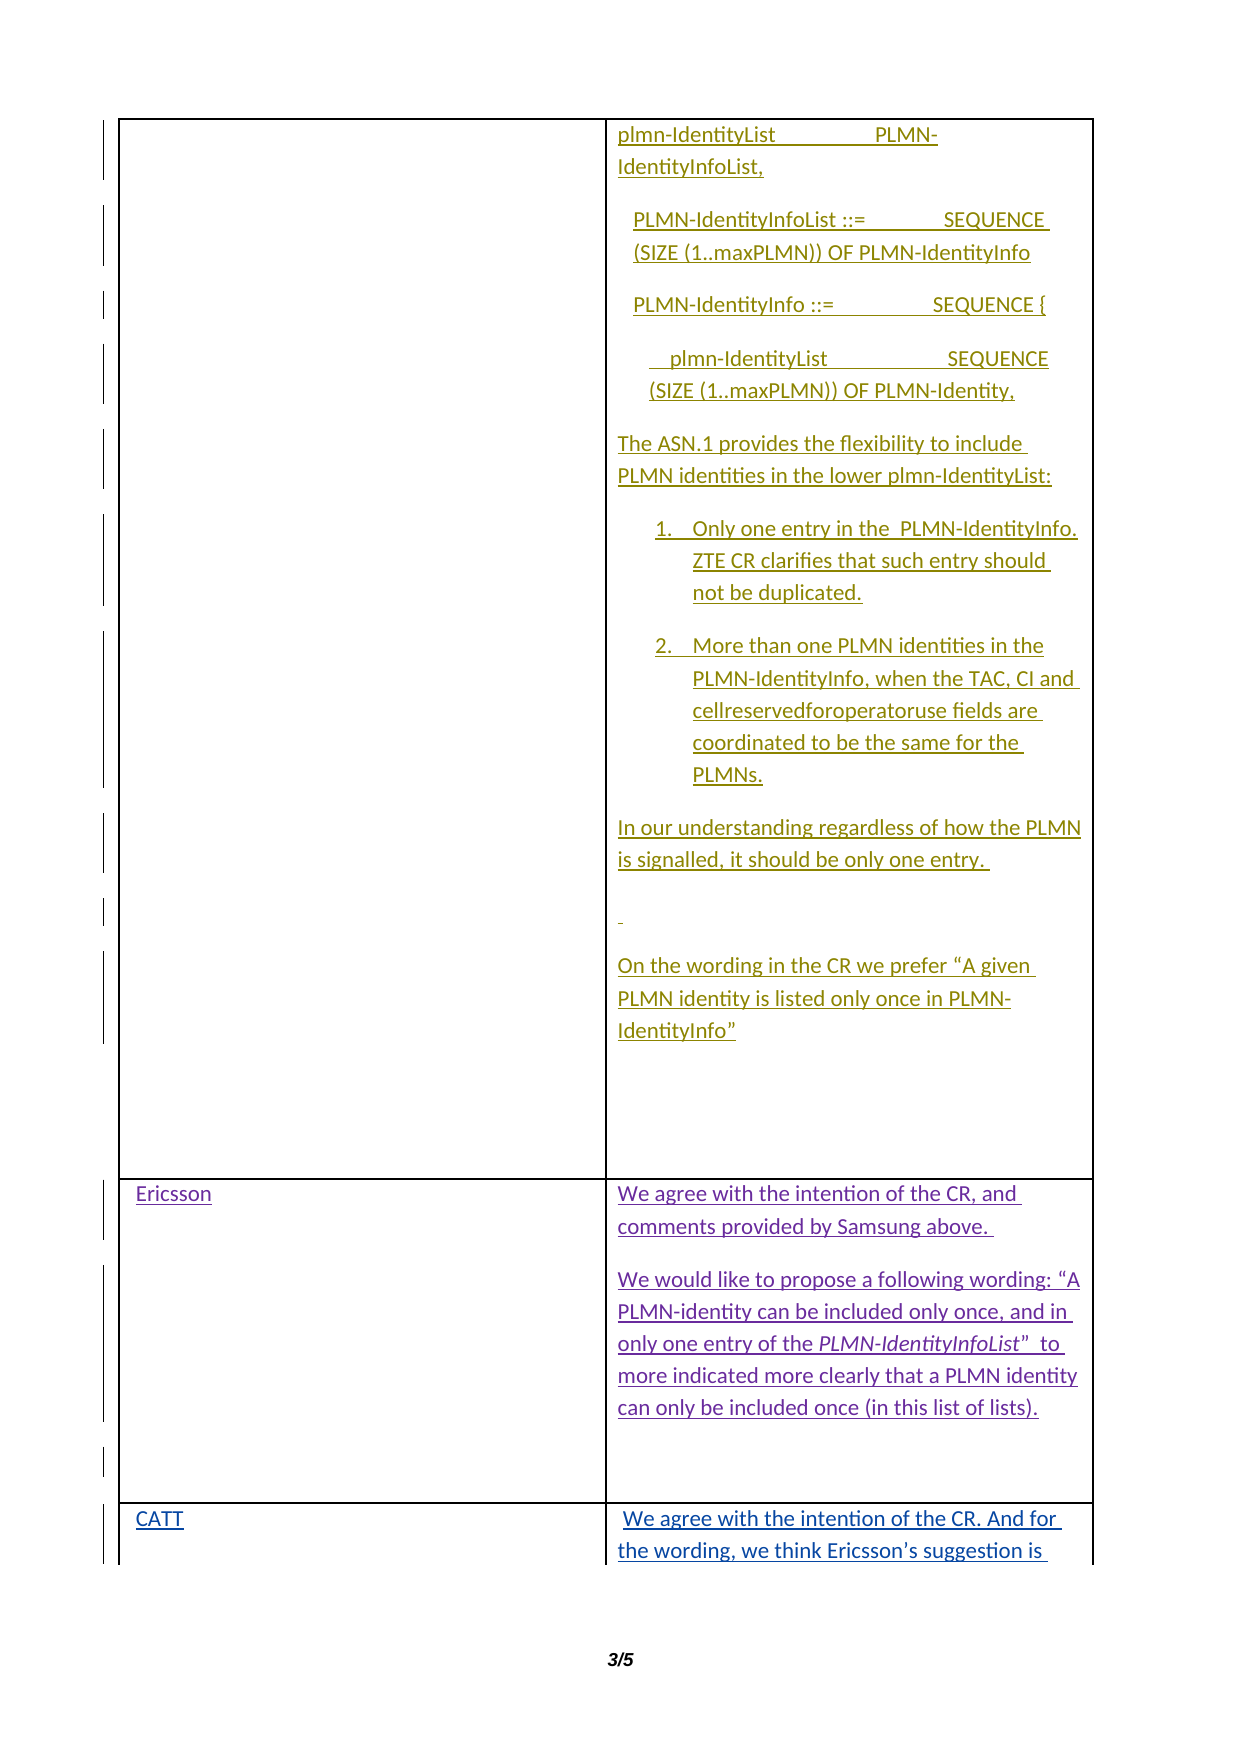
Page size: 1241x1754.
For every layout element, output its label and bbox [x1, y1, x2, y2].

table_cell [607, 1180, 1092, 1502]
table_cell [120, 1180, 605, 1502]
table_cell [607, 1504, 1092, 1564]
table_cell [607, 120, 1092, 1177]
table_cell [120, 1504, 605, 1564]
table_cell [120, 120, 605, 1177]
